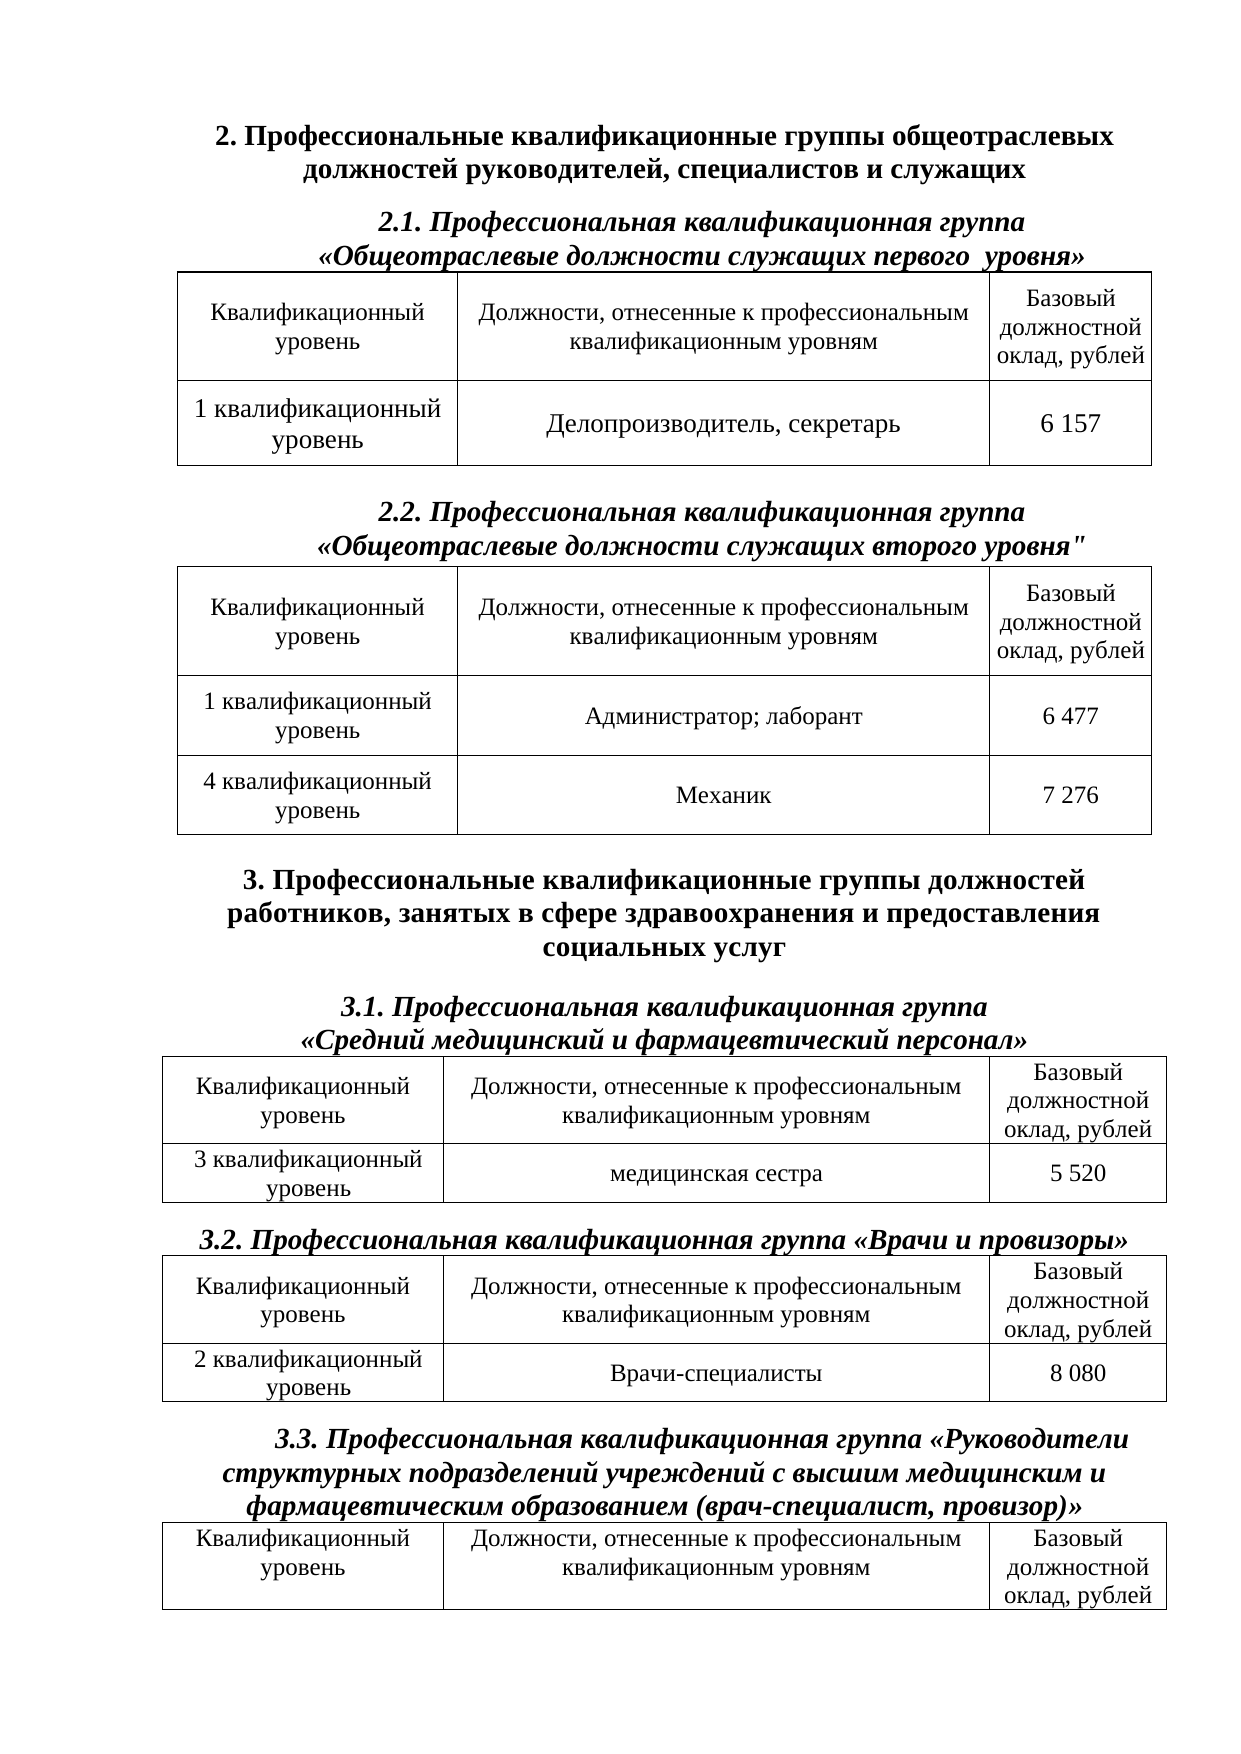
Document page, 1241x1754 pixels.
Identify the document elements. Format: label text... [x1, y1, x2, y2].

table_header Должности, отнесенные к профессиональным квалификационным уровням [458, 567, 989, 675]
table_header Базовый должностной оклад, рублей [990, 1057, 1166, 1143]
table_header Базовый должностной оклад, рублей [990, 1256, 1166, 1343]
text «Общеотраслевые должности служащих второго уровня" [177, 528, 1152, 561]
text 3. Профессиональные квалификационные группы должностей работников, занятых в сфере здравоохранения и предоставления социальных услуг [177, 862, 1152, 962]
table_cell 4 квалификационный уровень [178, 756, 457, 834]
table_header Базовый должностной оклад, рублей [990, 567, 1151, 675]
table_cell 6 157 [990, 381, 1151, 464]
table_cell 1 квалификационный уровень [178, 676, 457, 754]
table_cell 7 276 [990, 756, 1151, 834]
table_cell Делопроизводитель, секретарь [458, 381, 989, 464]
table_cell Администратор; лаборант [458, 676, 989, 754]
table_header Квалификационный уровень [163, 1057, 443, 1143]
text 2.2. Профессиональная квалификационная группа [177, 494, 1152, 528]
table_cell Врачи-специалисты [444, 1344, 989, 1401]
table_cell 6 477 [990, 676, 1151, 754]
table_cell медицинская сестра [444, 1144, 989, 1202]
table_header Должности, отнесенные к профессиональным квалификационным уровням [444, 1256, 989, 1343]
text 3.1. Профессиональная квалификационная группа «Средний медицинский и фармацевтический персонал» [177, 989, 1152, 1056]
table_cell Механик [458, 756, 989, 834]
text «Общеотраслевые должности служащих первого уровня» [177, 238, 1152, 271]
table_cell 1 квалификационный уровень [178, 381, 457, 464]
table_header Должности, отнесенные к профессиональным квалификационным уровням [444, 1523, 989, 1609]
table_header Должности, отнесенные к профессиональным квалификационным уровням [458, 273, 989, 380]
text 3.2. Профессиональная квалификационная группа «Врачи и провизоры» [177, 1222, 1152, 1255]
table_cell 8 080 [990, 1344, 1166, 1401]
table_header Квалификационный уровень [178, 567, 457, 675]
table_header Квалификационный уровень [178, 273, 457, 380]
table_cell 3 квалификационный уровень [163, 1144, 443, 1202]
text 2. Профессиональные квалификационные группы общеотраслевых должностей руководителей, специалистов и служащих [177, 118, 1152, 185]
table_cell 2 квалификационный уровень [163, 1344, 443, 1401]
table_header Квалификационный уровень [163, 1256, 443, 1343]
text 2.1. Профессиональная квалификационная группа [177, 204, 1152, 238]
table_header Базовый должностной оклад, рублей [990, 273, 1151, 380]
table_header Базовый должностной оклад, рублей [990, 1523, 1166, 1609]
text 3.3. Профессиональная квалификационная группа «Руководители структурных подразделений учреждений с высшим медицинским и фармацевтическим образованием (врач-специалист, провизор)» [177, 1421, 1152, 1522]
table_header Квалификационный уровень [163, 1523, 443, 1609]
table_cell 5 520 [990, 1144, 1166, 1202]
table_header Должности, отнесенные к профессиональным квалификационным уровням [444, 1057, 989, 1143]
